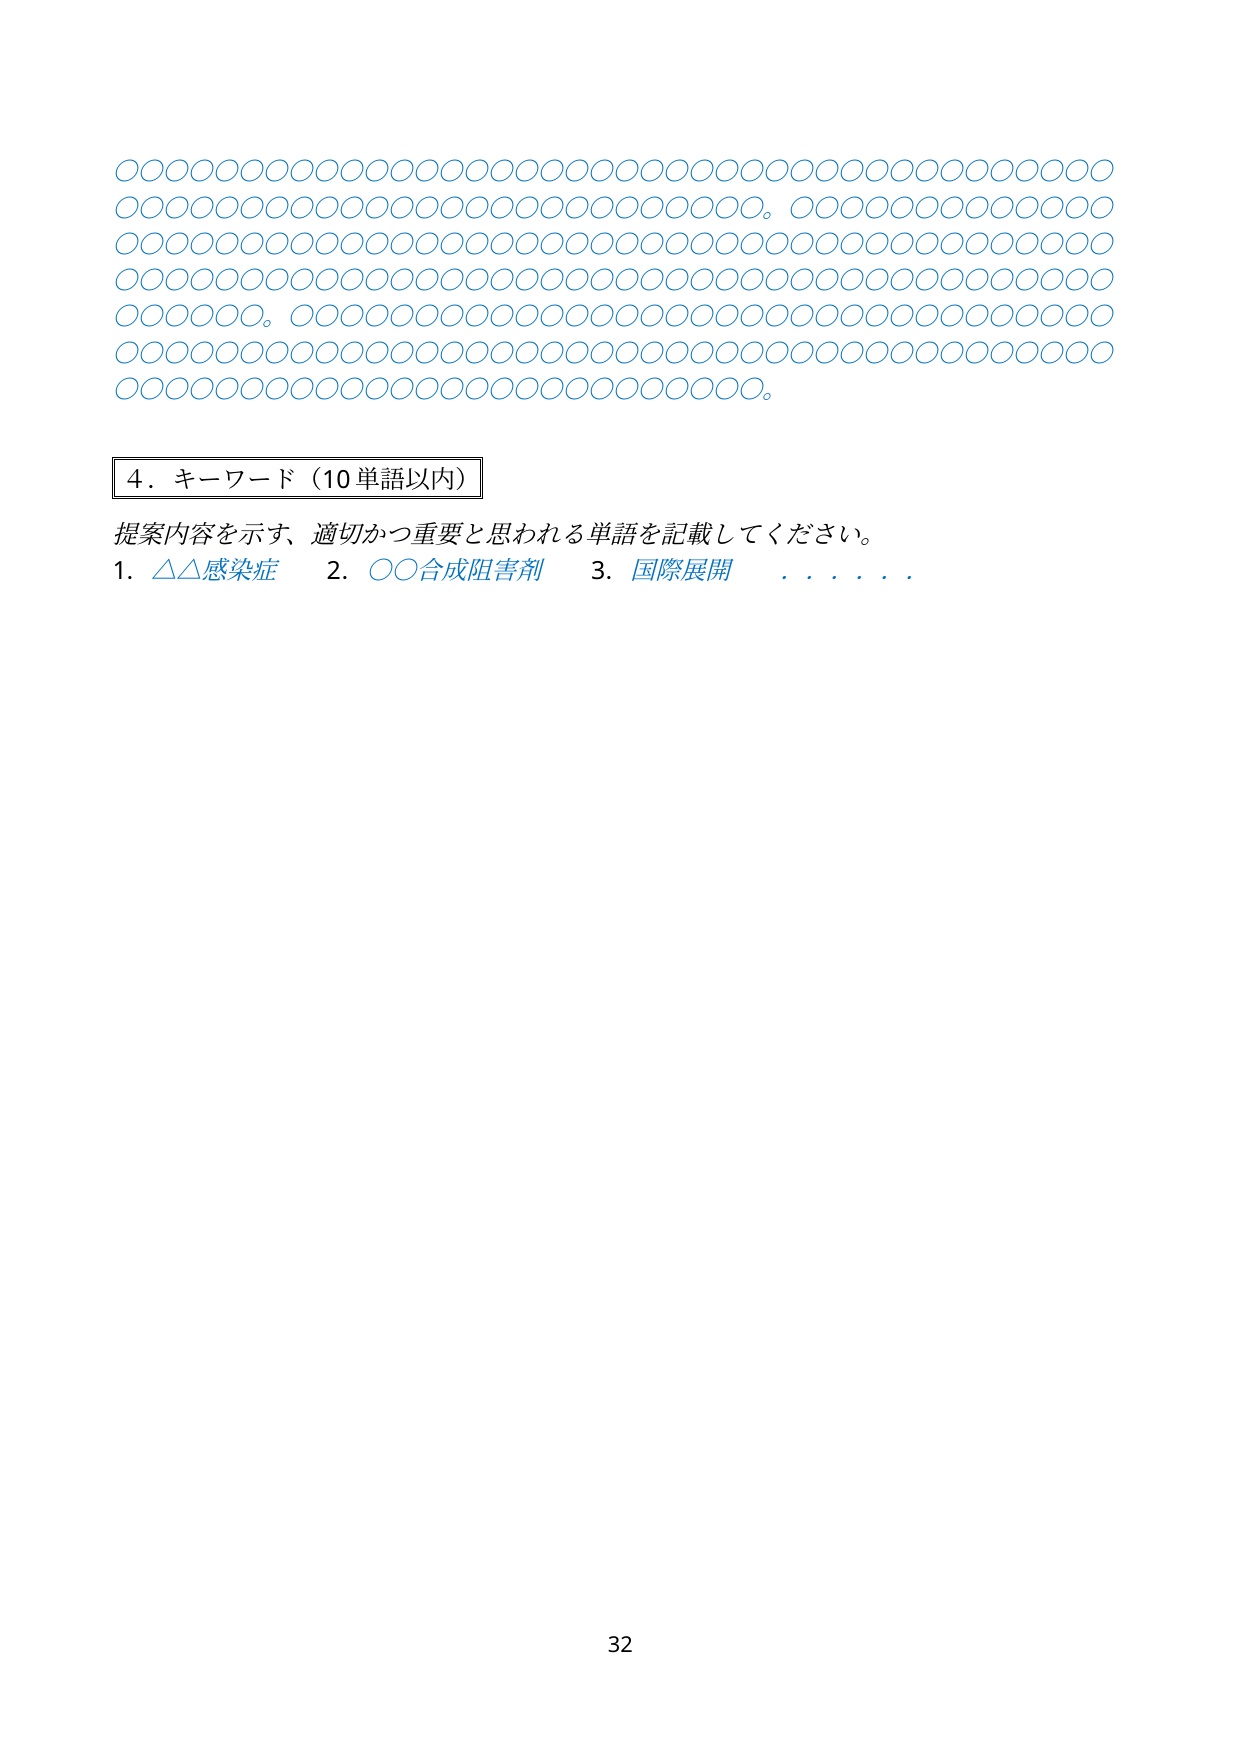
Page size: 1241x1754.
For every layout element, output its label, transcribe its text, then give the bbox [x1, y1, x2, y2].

text 1．△△感染症 2．○○合成阻害剤 3．国際展開 ．．．．．． [112, 551, 1128, 587]
text ４．キーワード（10単語以内） [112, 442, 1128, 514]
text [112, 152, 1128, 406]
text 提案内容を示す、適切かつ重要と思われる単語を記載してください。 [112, 514, 1128, 551]
